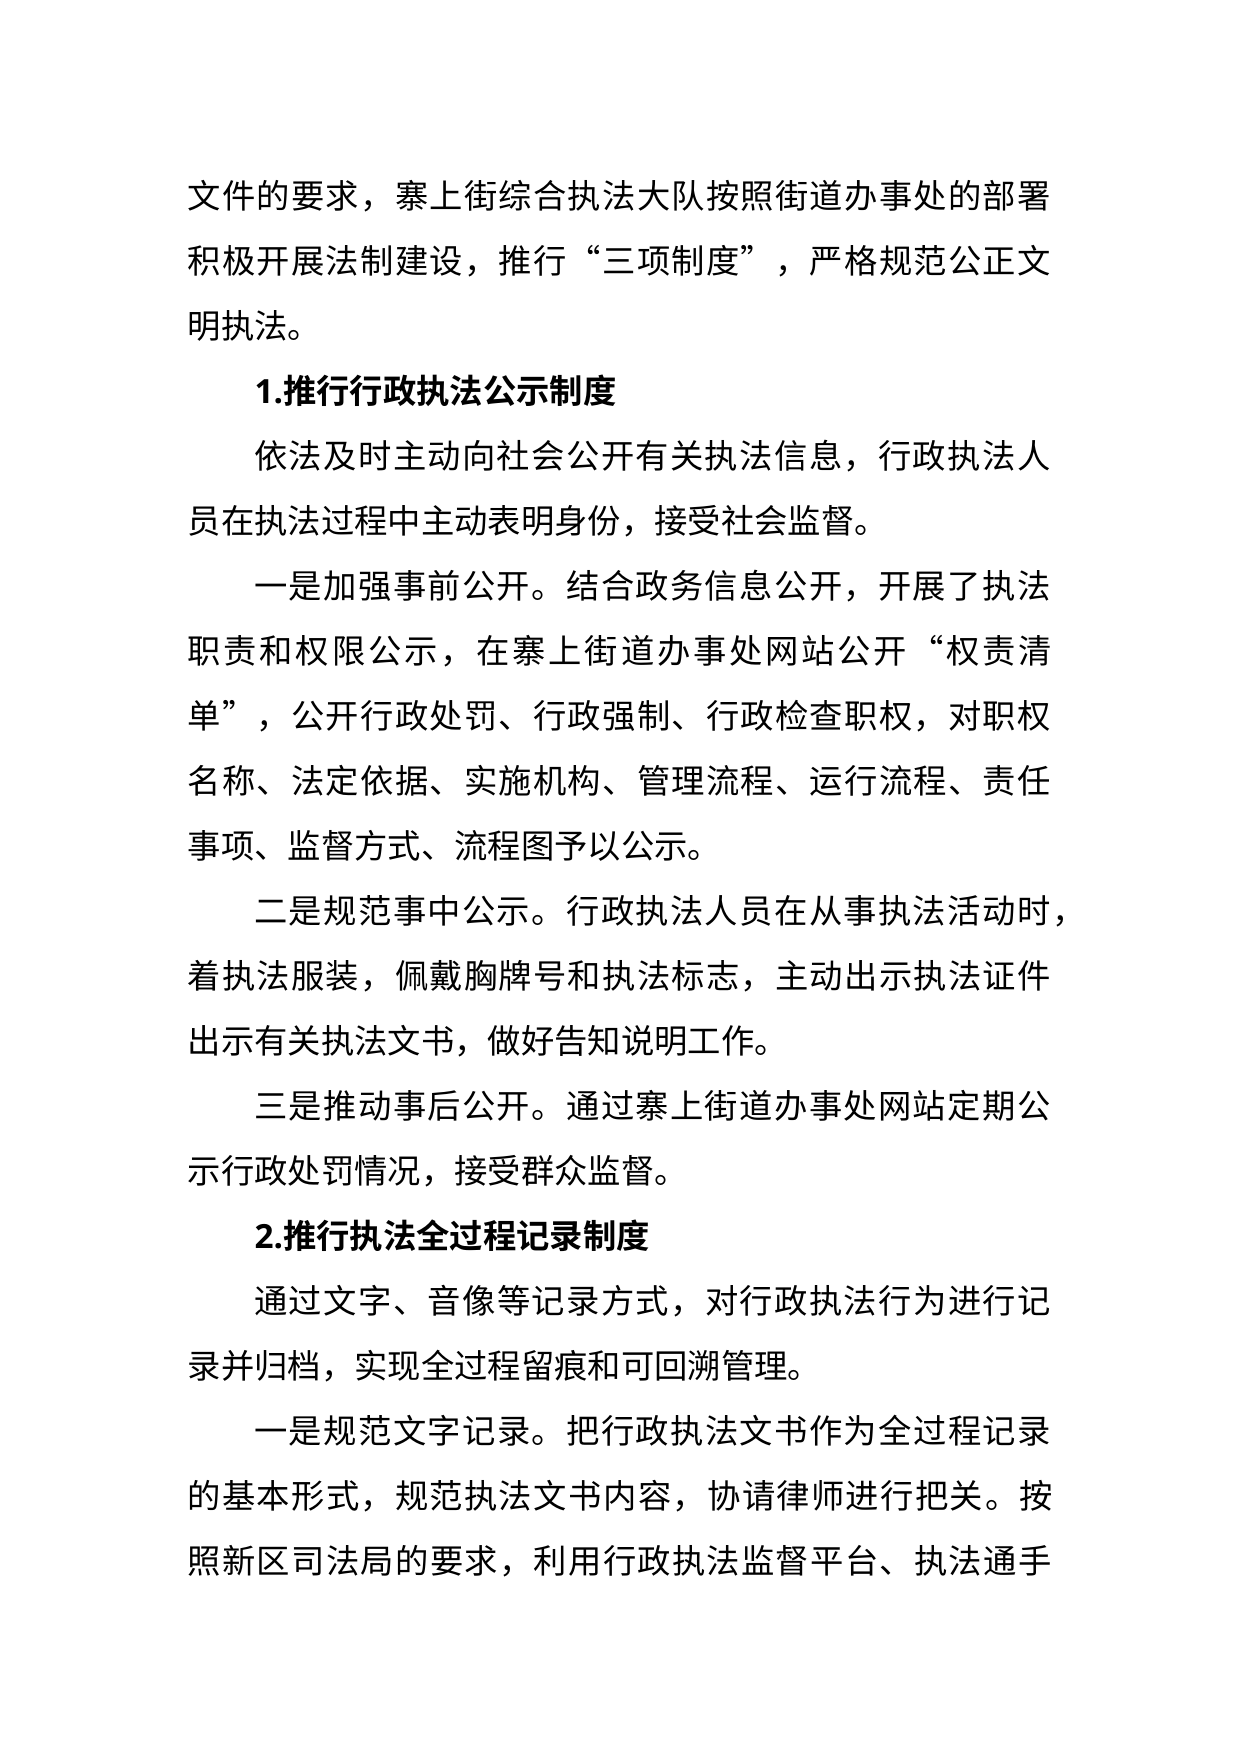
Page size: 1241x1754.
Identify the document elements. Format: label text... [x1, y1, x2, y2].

text 二是规范事中公示。行政执法人员在从事执法活动时，着执法服装，佩戴胸牌号和执法标志，主动出示执法证件，出示有关执法文书，做好告知说明工作。 [187, 877, 1053, 1072]
text 一是加强事前公开。结合政务信息公开，开展了执法职责和权限公示，在寨上街道办事处网站公开“权责清单”，公开行政处罚、行政强制、行政检查职权，对职权名称、法定依据、实施机构、管理流程、运行流程、责任事项、监督方式、流程图予以公示。 [187, 552, 1053, 877]
text 通过文字、音像等记录方式，对行政执法行为进行记录并归档，实现全过程留痕和可回溯管理。 [187, 1267, 1053, 1397]
text 1.推行行政执法公示制度 [187, 357, 1053, 422]
text 三是推动事后公开。通过寨上街道办事处网站定期公示行政处罚情况，接受群众监督。 [187, 1072, 1053, 1202]
text 2.推行执法全过程记录制度 [187, 1202, 1053, 1267]
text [187, 1397, 1053, 1592]
text 依法及时主动向社会公开有关执法信息，行政执法人员在执法过程中主动表明身份，接受社会监督。 [187, 422, 1053, 552]
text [187, 162, 1053, 357]
